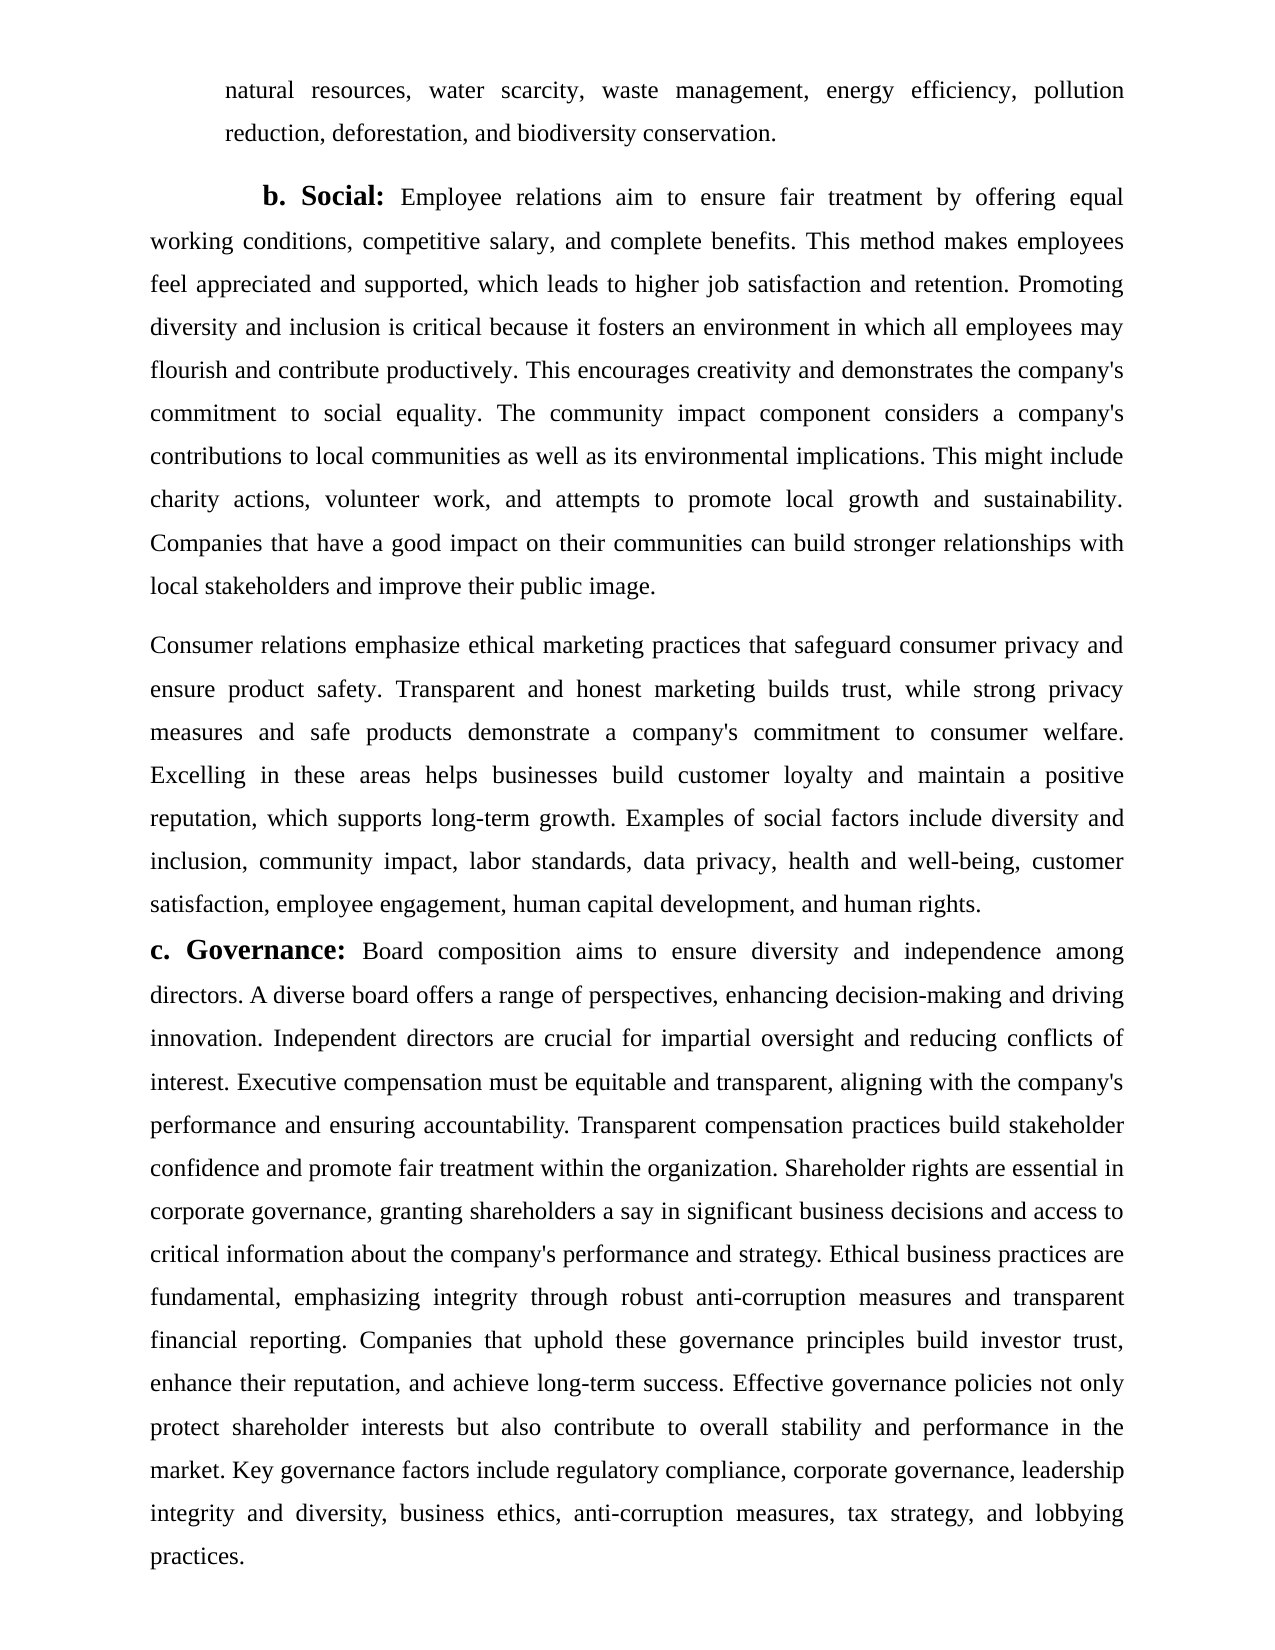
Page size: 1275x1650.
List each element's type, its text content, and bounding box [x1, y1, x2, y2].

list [187, 75, 1125, 147]
text b. Social: Employee relations aim to ensure fair treatment by offering equal working conditions, competitive salary, and complete benefits. This method makes employees feel appreciated and supported, which leads to higher job satisfaction and retention. Promoting diversity and inclusion is critical because it fosters an environment in which all employees may flourish and contribute productively. This encourages creativity and demonstrates the company's commitment to social equality. The community impact component considers a company's contributions to local communities as well as its environmental implications. This might include charity actions, volunteer work, and attempts to promote local growth and sustainability. Companies that have a good impact on their communities can build stronger relationships with local stakeholders and improve their public image. [150, 178, 1125, 599]
text c. Governance: Board composition aims to ensure diversity and independence among directors. A diverse board offers a range of perspectives, enhancing decision-making and driving innovation. Independent directors are crucial for impartial oversight and reducing conflicts of interest. Executive compensation must be equitable and transparent, aligning with the company's performance and ensuring accountability. Transparent compensation practices build stakeholder confidence and promote fair treatment within the organization. Shareholder rights are essential in corporate governance, granting shareholders a say in significant business decisions and access to critical information about the company's performance and strategy. Ethical business practices are fundamental, emphasizing integrity through robust anti-corruption measures and transparent financial reporting. Companies that uphold these governance principles build investor trust, enhance their reputation, and achieve long-term success. Effective governance policies not only protect shareholder interests but also contribute to overall stability and performance in the market. Key governance factors include regulatory compliance, corporate governance, leadership integrity and diversity, business ethics, anti-corruption measures, tax strategy, and lobbying practices. [150, 932, 1125, 1570]
text Consumer relations emphasize ethical marketing practices that safeguard consumer privacy and ensure product safety. Transparent and honest marketing builds trust, while strong privacy measures and safe products demonstrate a company's commitment to consumer welfare. Excelling in these areas helps businesses build customer loyalty and maintain a positive reputation, which supports long-term growth. Examples of social factors include diversity and inclusion, community impact, labor standards, data privacy, health and well-being, customer satisfaction, employee engagement, human capital development, and human rights. [150, 631, 1125, 918]
